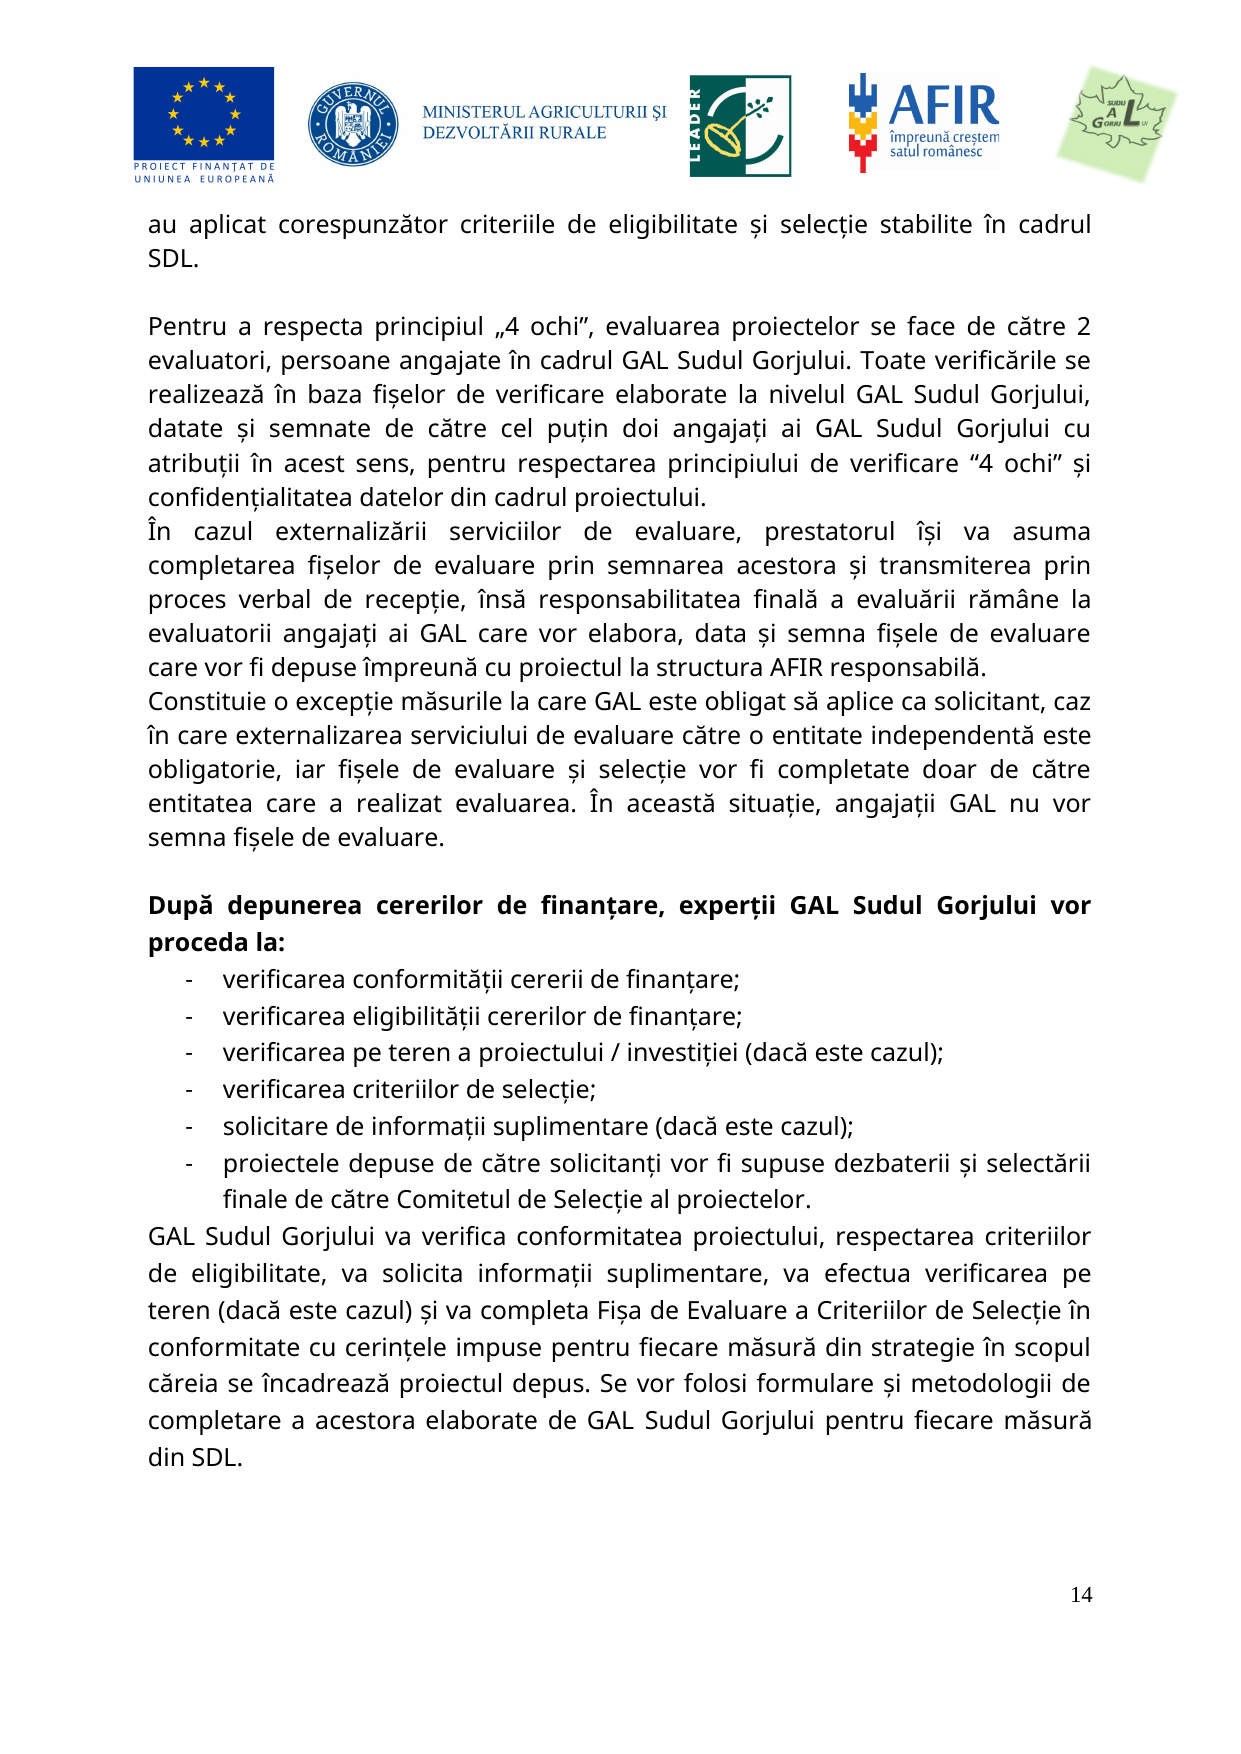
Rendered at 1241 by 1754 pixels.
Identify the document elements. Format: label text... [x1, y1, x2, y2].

list proiectele depuse de către solicitanți vor fi supuse dezbaterii și selectării finale de către Comitetul de Selecție al proiectelor. [185, 1145, 1093, 1216]
text În cazul externalizării serviciilor de evaluare, prestatorul își va asuma completarea fișelor de evaluare prin semnarea acestora și transmiterea prin proces verbal de recepție, însă responsabilitatea finală a evaluării rămâne la evaluatorii angajați ai GAL care vor elabora, data și semna fișele de evaluare care vor fi depuse împreună cu proiectul la structura AFIR responsabilă. [148, 513, 1093, 684]
list verificarea pe teren a proiectului / investiției (dacă este cazul); [185, 1035, 1093, 1069]
picture [302, 67, 679, 188]
picture [1050, 60, 1183, 189]
picture [849, 73, 1000, 173]
list verificarea criteriilor de selecție; [185, 1072, 1093, 1106]
list verificarea conformității cererii de finanțare; [185, 962, 1093, 996]
picture [133, 67, 275, 188]
text Constituie o excepție măsurile la care GAL este obligat să aplice ca solicitant, caz în care externalizarea serviciului de evaluare către o entitate independentă este obligatorie, iar fișele de evaluare și selecție vor fi completate doar de către entitatea care a realizat evaluarea. În această situație, angajații GAL nu vor semna fișele de evaluare. [148, 684, 1093, 854]
text Pentru a respecta principiul „4 ochi”, evaluarea proiectelor se face de către 2 evaluatori, persoane angajate în cadrul GAL Sudul Gorjului. Toate verificările se realizează în baza fișelor de verificare elaborate la nivelul GAL Sudul Gorjului, datate și semnate de către cel puțin doi angajați ai GAL Sudul Gorjului cu atribuții în acest sens, pentru respectarea principiului de verificare “4 ochi” și confidențialitatea datelor din cadrul proiectului. [148, 309, 1093, 513]
list verificarea eligibilității cererilor de finanțare; [185, 998, 1093, 1032]
list După depunerea cererilor de finanțare, experții GAL Sudul Gorjului vor proceda la: [148, 888, 1093, 959]
list GAL Sudul Gorjului va verifica conformitatea proiectului, respectarea criteriilor de eligibilitate, va solicita informații suplimentare, va efectua verificarea pe teren (dacă este cazul) și va completa Fișa de Evaluare a Criteriilor de Selecție în conformitate cu cerințele impuse pentru fiecare măsură din strategie în scopul căreia se încadrează proiectul depus. Se vor folosi formulare și metodologii de completare a acestora elaborate de GAL Sudul Gorjului pentru fiecare măsură din SDL. [148, 1219, 1093, 1474]
list solicitare de informații suplimentare (dacă este cazul); [185, 1109, 1093, 1143]
picture [689, 75, 792, 177]
